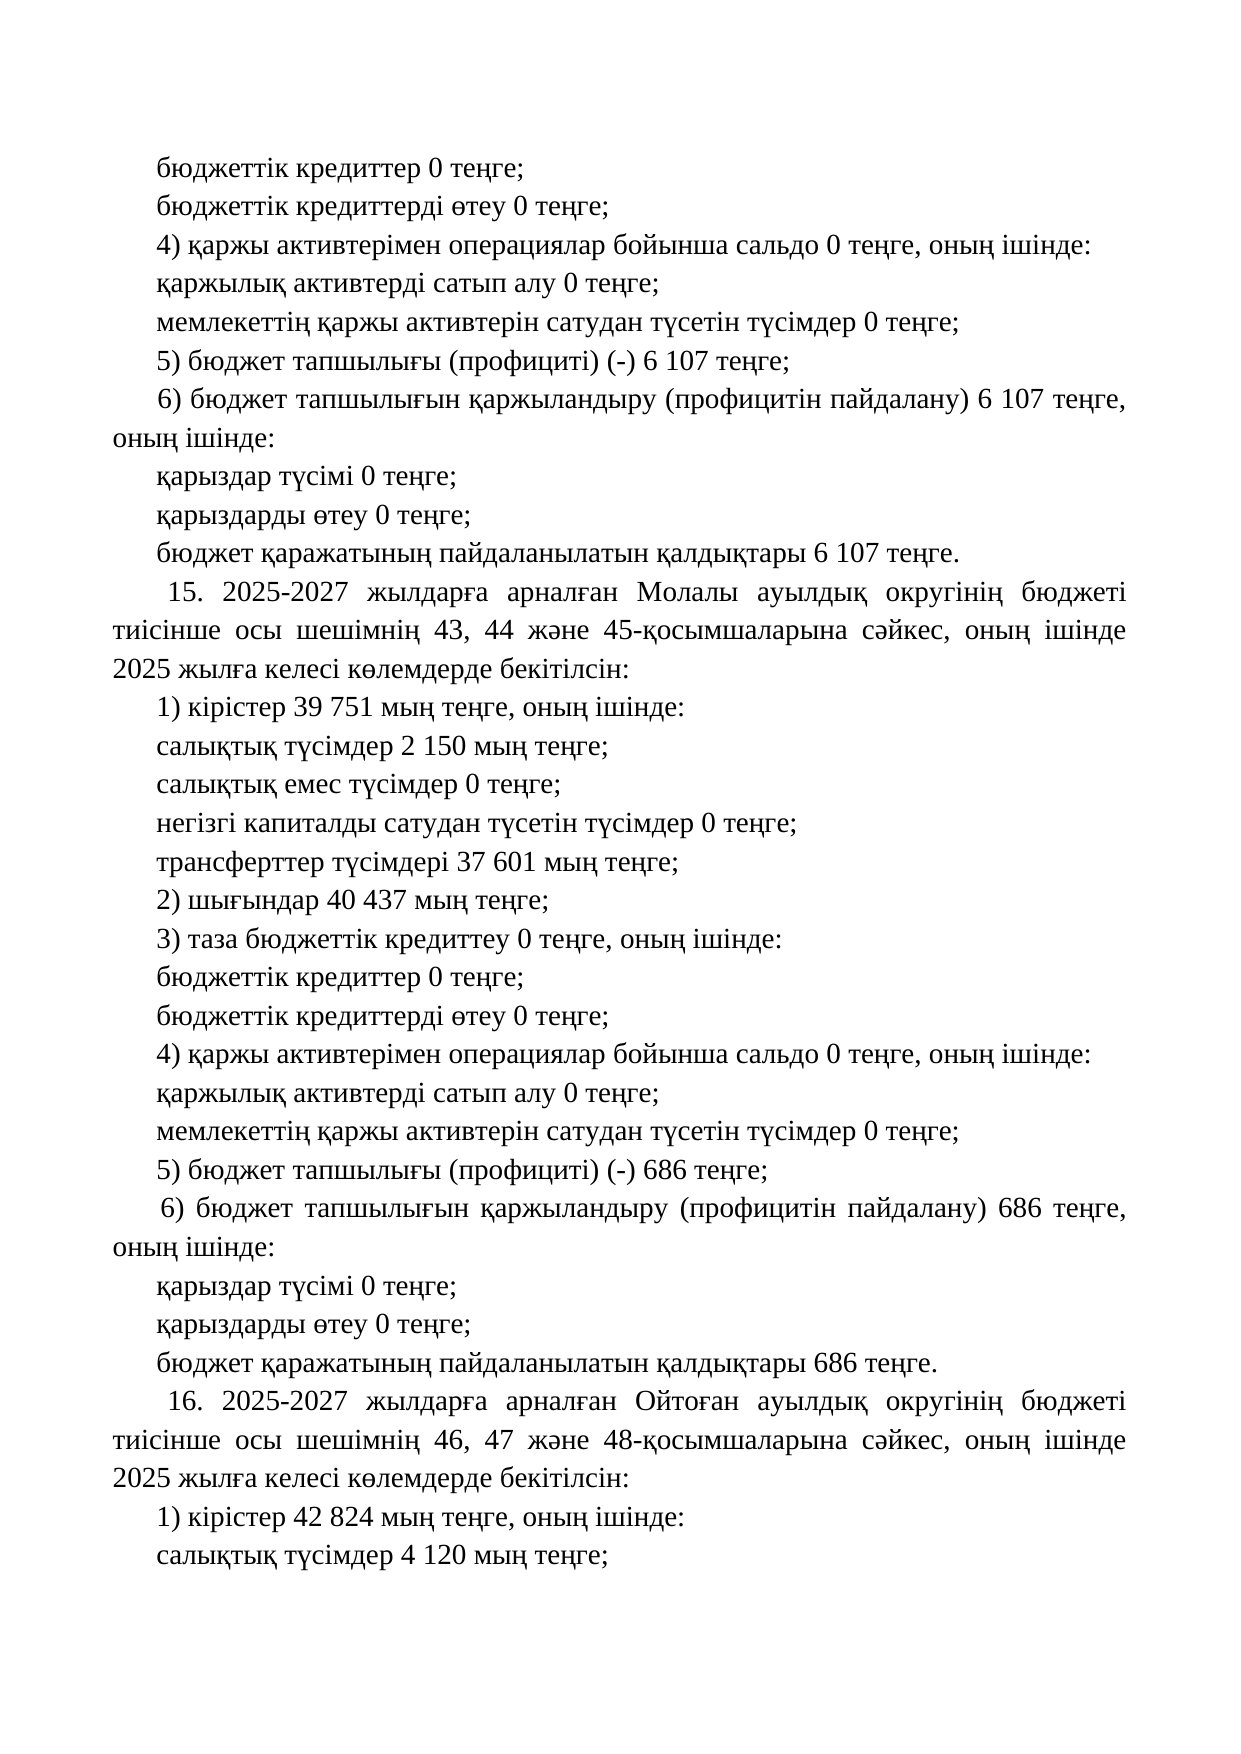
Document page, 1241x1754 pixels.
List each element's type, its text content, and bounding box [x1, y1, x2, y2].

text 1) кірістер 39 751 мың теңге, оның ішінде: [112, 689, 1128, 723]
text 3) таза бюджеттік кредиттеу 0 теңге, оның ішінде: [112, 921, 1128, 954]
text 5) бюджет тапшылығы (профициті) (-) 686 теңге; [112, 1152, 1128, 1186]
text 5) бюджет тапшылығы (профициті) (-) 6 107 теңге; [112, 343, 1128, 376]
text 1) кірістер 42 824 мың теңге, оның ішінде: [112, 1499, 1128, 1532]
text мемлекеттің қаржы активтерін сатудан түсетін түсімдер 0 теңге; [112, 304, 1128, 338]
text салықтық түсімдер 4 120 мың теңге; [112, 1537, 1128, 1571]
text қарыздарды өтеу 0 теңге; [112, 1306, 1128, 1340]
text қарыздарды өтеу 0 теңге; [112, 497, 1128, 530]
text салықтық түсімдер 2 150 мың теңге; [112, 728, 1128, 762]
text қаржылық активтерді сатып алу 0 теңге; [112, 266, 1128, 299]
text қарыздар түсімі 0 теңге; [112, 1268, 1128, 1301]
text бюджет қаражатының пайдаланылатын қалдықтары 6 107 теңге. [112, 535, 1128, 569]
text негізгі капиталды сатудан түсетін түсімдер 0 теңге; [112, 805, 1128, 839]
text трансферттер түсімдері 37 601 мың теңге; [112, 844, 1128, 877]
text бюджеттік кредиттер 0 теңге; [112, 959, 1128, 993]
text бюджеттік кредиттерді өтеу 0 теңге; [112, 998, 1128, 1031]
text 6) бюджет тапшылығын қаржыландыру (профицитін пайдалану) 686 теңге, оның ішінде: [112, 1191, 1128, 1263]
text салықтық емес түсімдер 0 теңге; [112, 767, 1128, 800]
text 6) бюджет тапшылығын қаржыландыру (профицитін пайдалану) 6 107 теңге, оның ішінде: [112, 381, 1128, 453]
text бюджеттік кредиттер 0 теңге; [112, 150, 1128, 183]
text бюджет қаражатының пайдаланылатын қалдықтары 686 теңге. [112, 1345, 1128, 1378]
text қаржылық активтерді сатып алу 0 теңге; [112, 1075, 1128, 1108]
text 4) қаржы активтерімен операциялар бойынша сальдо 0 теңге, оның ішінде: [112, 1036, 1128, 1070]
text 2) шығындар 40 437 мың теңге; [112, 882, 1128, 916]
text 16. 2025-2027 жылдарға арналған Ойтоған ауылдық округінің бюджеті тиісінше осы шешімнің 46, 47 және 48-қосымшаларына сәйкес, оның ішінде 2025 жылға келесі көлемдерде бекітілсін: [112, 1383, 1128, 1494]
text 4) қаржы активтерімен операциялар бойынша сальдо 0 теңге, оның ішінде: [112, 227, 1128, 261]
text бюджеттік кредиттерді өтеу 0 теңге; [112, 188, 1128, 222]
text мемлекеттің қаржы активтерін сатудан түсетін түсімдер 0 теңге; [112, 1113, 1128, 1147]
text 15. 2025-2027 жылдарға арналған Молалы ауылдық округінің бюджеті тиісінше осы шешімнің 43, 44 және 45-қосымшаларына сәйкес, оның ішінде 2025 жылға келесі көлемдерде бекітілсін: [112, 574, 1128, 684]
text қарыздар түсімі 0 теңге; [112, 458, 1128, 492]
